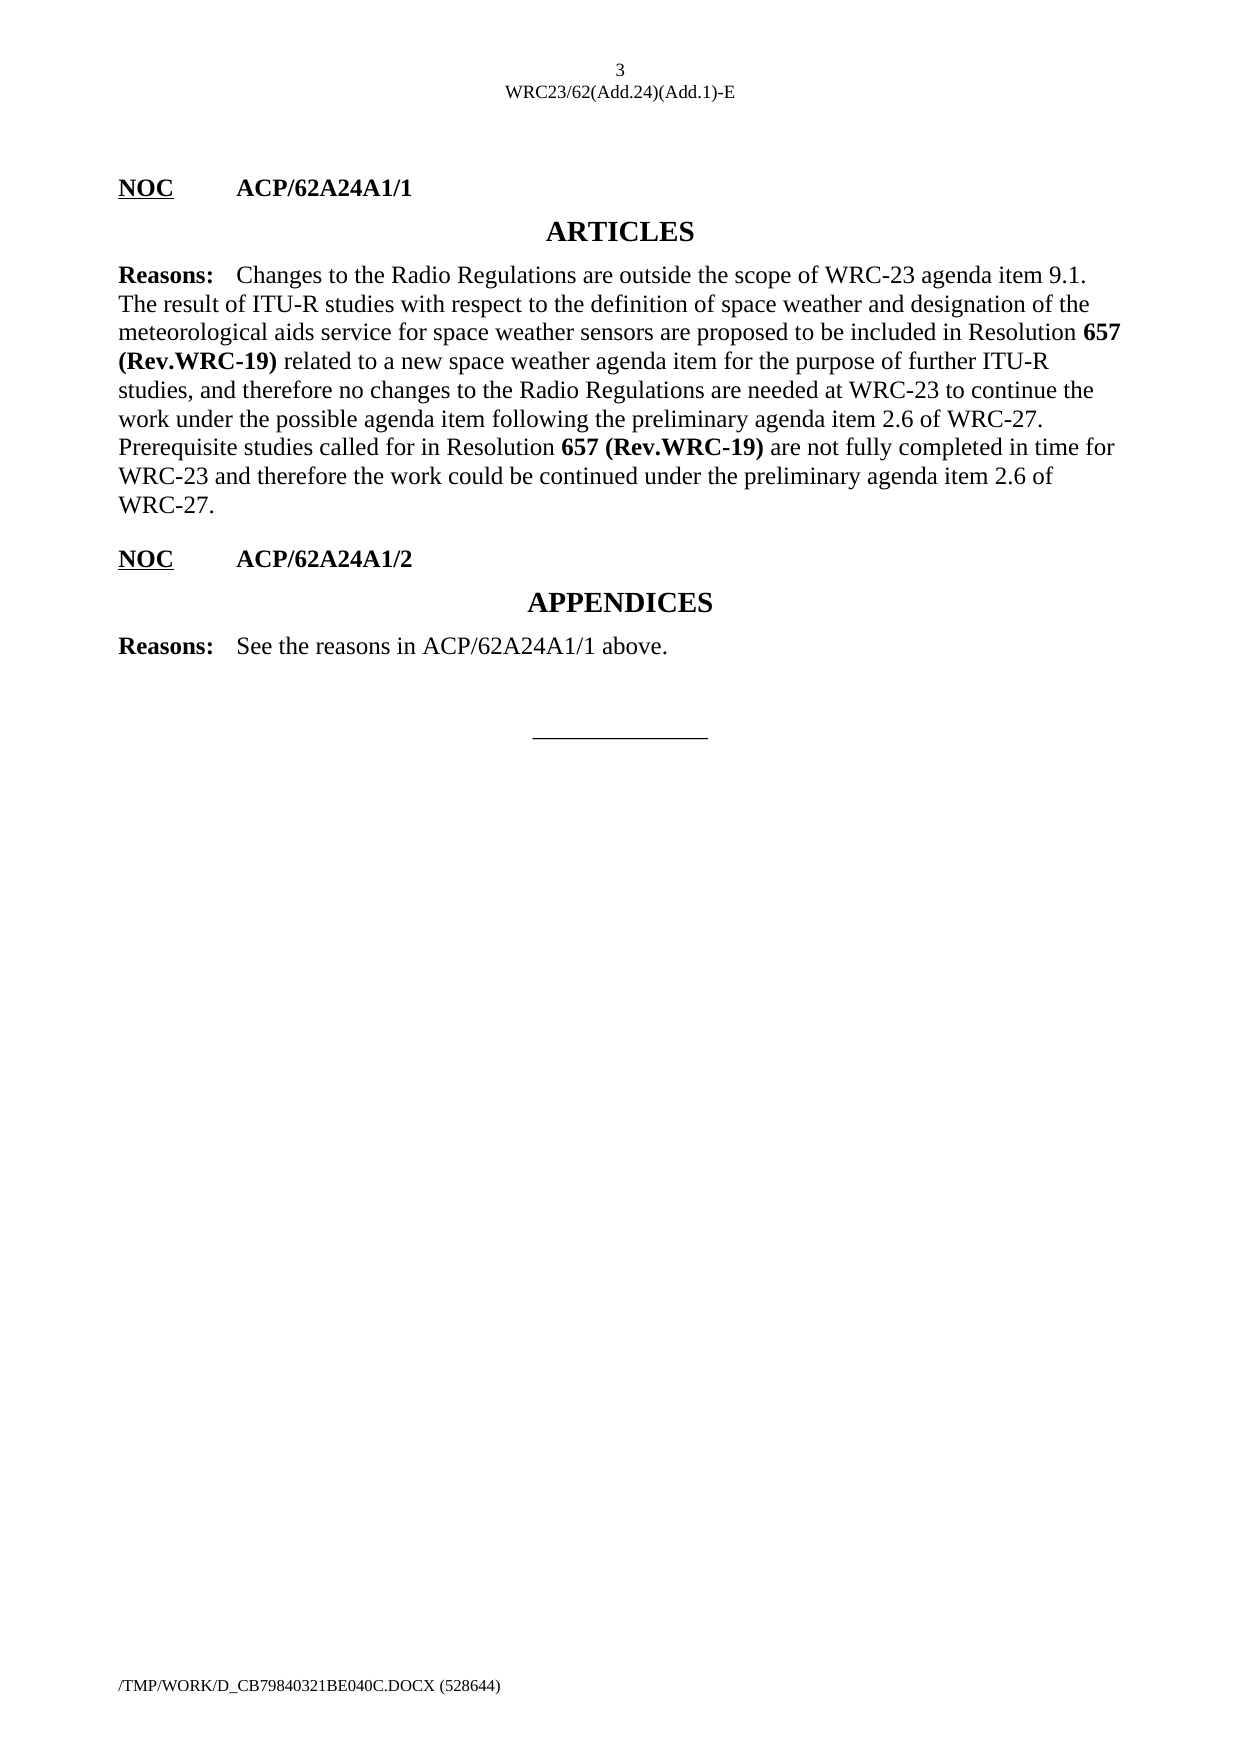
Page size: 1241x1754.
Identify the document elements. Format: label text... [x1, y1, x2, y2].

title ARTICLES [118, 214, 1122, 247]
text NOC ACP/62A24A1/2 [118, 544, 1122, 572]
text ______________ [118, 713, 1122, 742]
text Reasons: Changes to the Radio Regulations are outside the scope of WRC-23 agenda item 9.1. The result of ITU-R studies with respect to the definition of space weather and designation of the meteorological aids service for space weather sensors are proposed to be included in Resolution 657 (Rev.WRC-19) related to a new space weather agenda item for the purpose of further ITU-R studies, and therefore no changes to the Radio Regulations are needed at WRC-23 to continue the work under the possible agenda item following the preliminary agenda item 2.6 of WRC-27. Prerequisite studies called for in Resolution 657 (Rev.WRC-19) are not fully completed in time for WRC-23 and therefore the work could be continued under the preliminary agenda item 2.6 of WRC-27. [118, 260, 1122, 519]
title APPENDICES [118, 585, 1122, 618]
text NOC ACP/62A24A1/1 [118, 173, 1122, 201]
text Reasons: See the reasons in ACP/62A24A1/1 above. [118, 631, 1122, 660]
